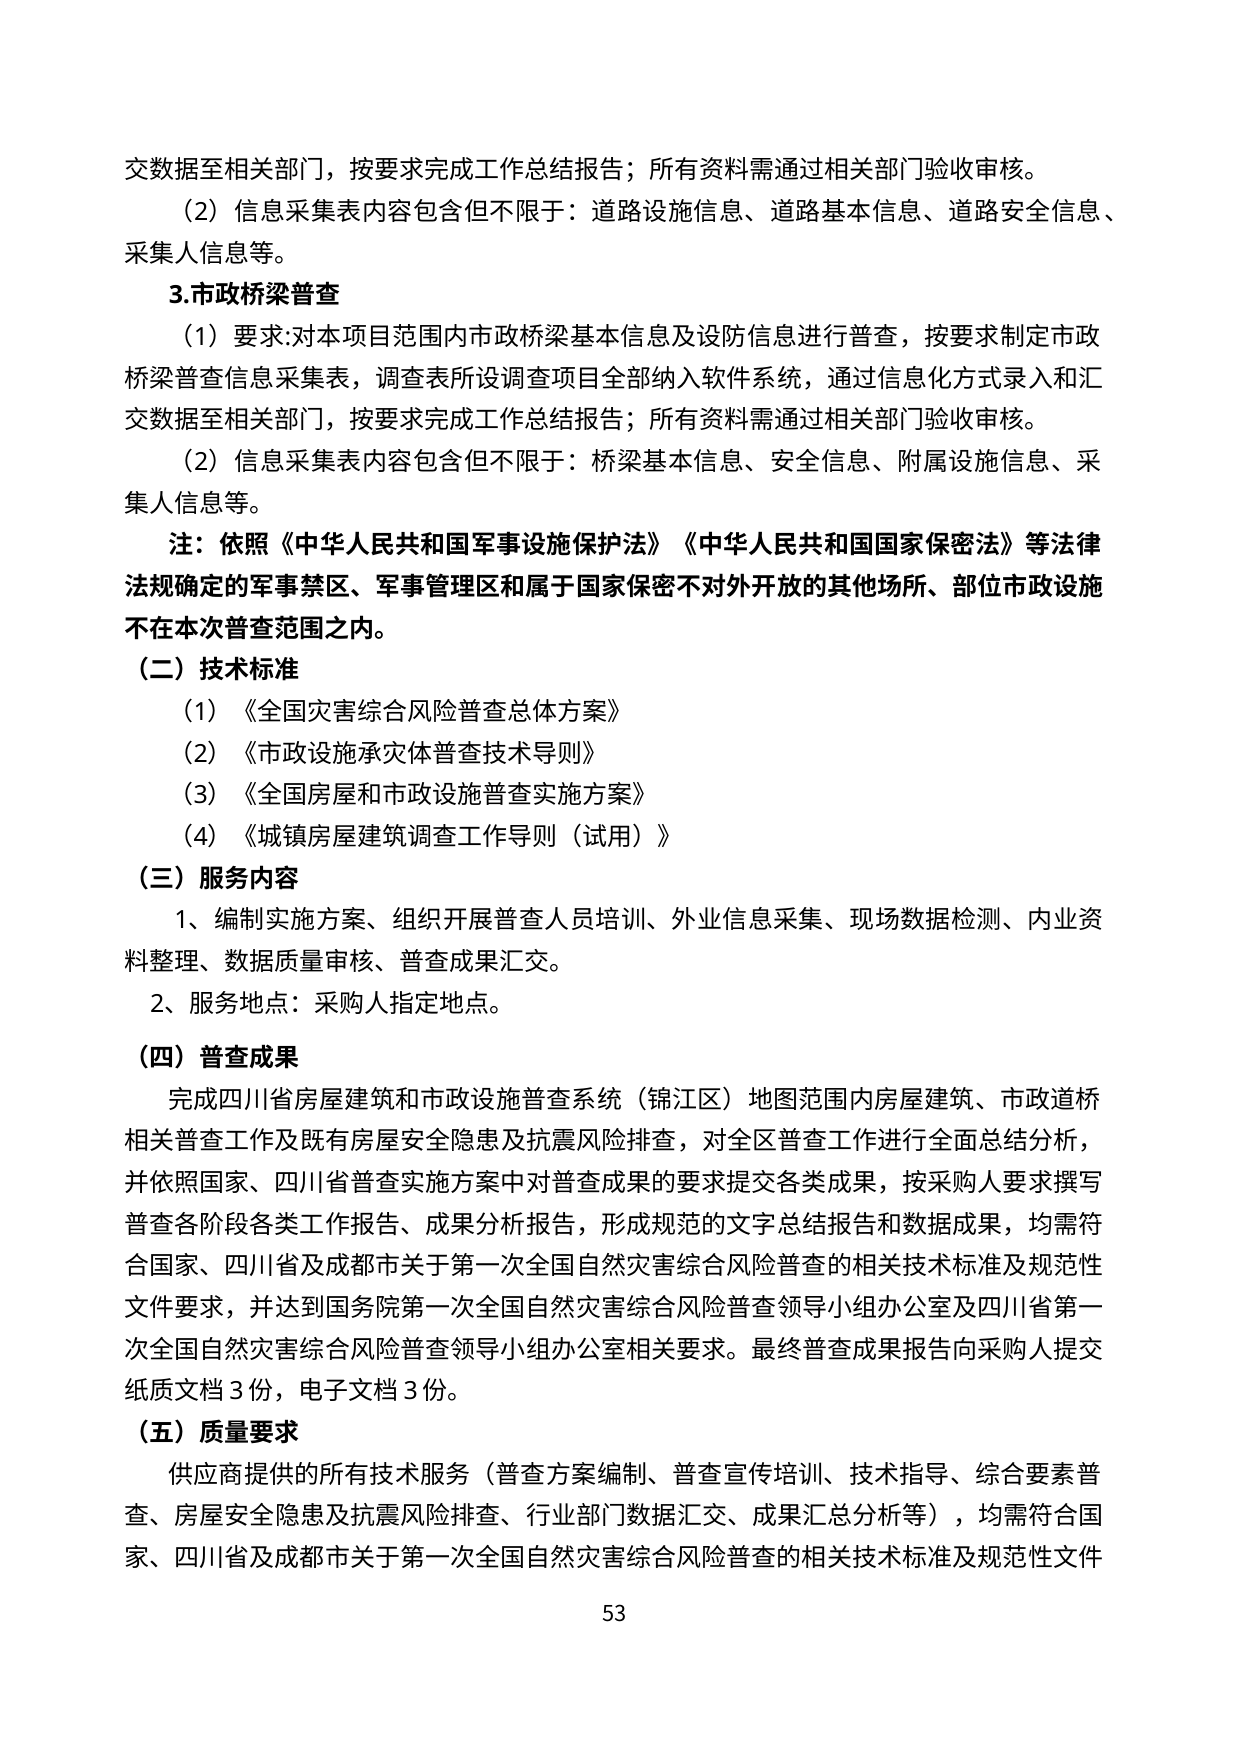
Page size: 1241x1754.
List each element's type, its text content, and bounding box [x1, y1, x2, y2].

text 1、编制实施方案、组织开展普查人员培训、外业信息采集、现场数据检测、内业资料整理、数据质量审核、普查成果汇交。 [124, 900, 1104, 978]
text 注：依照《中华人民共和国军事设施保护法》《中华人民共和国国家保密法》等法律法规确定的军事禁区、军事管理区和属于国家保密不对外开放的其他场所、部位市政设施不在本次普查范围之内。 [124, 525, 1104, 644]
text 完成四川省房屋建筑和市政设施普查系统（锦江区）地图范围内房屋建筑、市政道桥相关普查工作及既有房屋安全隐患及抗震风险排查，对全区普查工作进行全面总结分析，并依照国家、四川省普查实施方案中对普查成果的要求提交各类成果，按采购人要求撰写普查各阶段各类工作报告、成果分析报告，形成规范的文字总结报告和数据成果，均需符合国家、四川省及成都市关于第一次全国自然灾害综合风险普查的相关技术标准及规范性文件要求，并达到国务院第一次全国自然灾害综合风险普查领导小组办公室及四川省第一次全国自然灾害综合风险普查领导小组办公室相关要求。最终普查成果报告向采购人提交纸质文档3份，电子文档3份。 [124, 1079, 1104, 1407]
text （3）《全国房屋和市政设施普查实施方案》 [124, 775, 1104, 811]
text 2、服务地点：采购人指定地点。 [124, 983, 1104, 1019]
text （2）信息采集表内容包含但不限于：桥梁基本信息、安全信息、附属设施信息、采集人信息等。 [124, 442, 1104, 519]
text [124, 150, 1104, 186]
text 3.市政桥梁普查 [124, 275, 1104, 311]
text （1）要求:对本项目范围内市政桥梁基本信息及设防信息进行普查，按要求制定市政桥梁普查信息采集表，调查表所设调查项目全部纳入软件系统，通过信息化方式录入和汇交数据至相关部门，按要求完成工作总结报告；所有资料需通过相关部门验收审核。 [124, 317, 1104, 436]
text （2）信息采集表内容包含但不限于：道路设施信息、道路基本信息、道路安全信息、采集人信息等。 [124, 192, 1104, 269]
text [124, 1454, 1104, 1574]
text （五）质量要求 [124, 1412, 1104, 1449]
text （4）《城镇房屋建筑调查工作导则（试用）》 [124, 817, 1104, 853]
text （二）技术标准 [124, 650, 1104, 686]
text （2）《市政设施承灾体普查技术导则》 [124, 733, 1104, 769]
text （四）普查成果 [124, 1037, 1104, 1074]
text （1）《全国灾害综合风险普查总体方案》 [124, 692, 1104, 728]
text （三）服务内容 [124, 858, 1104, 894]
